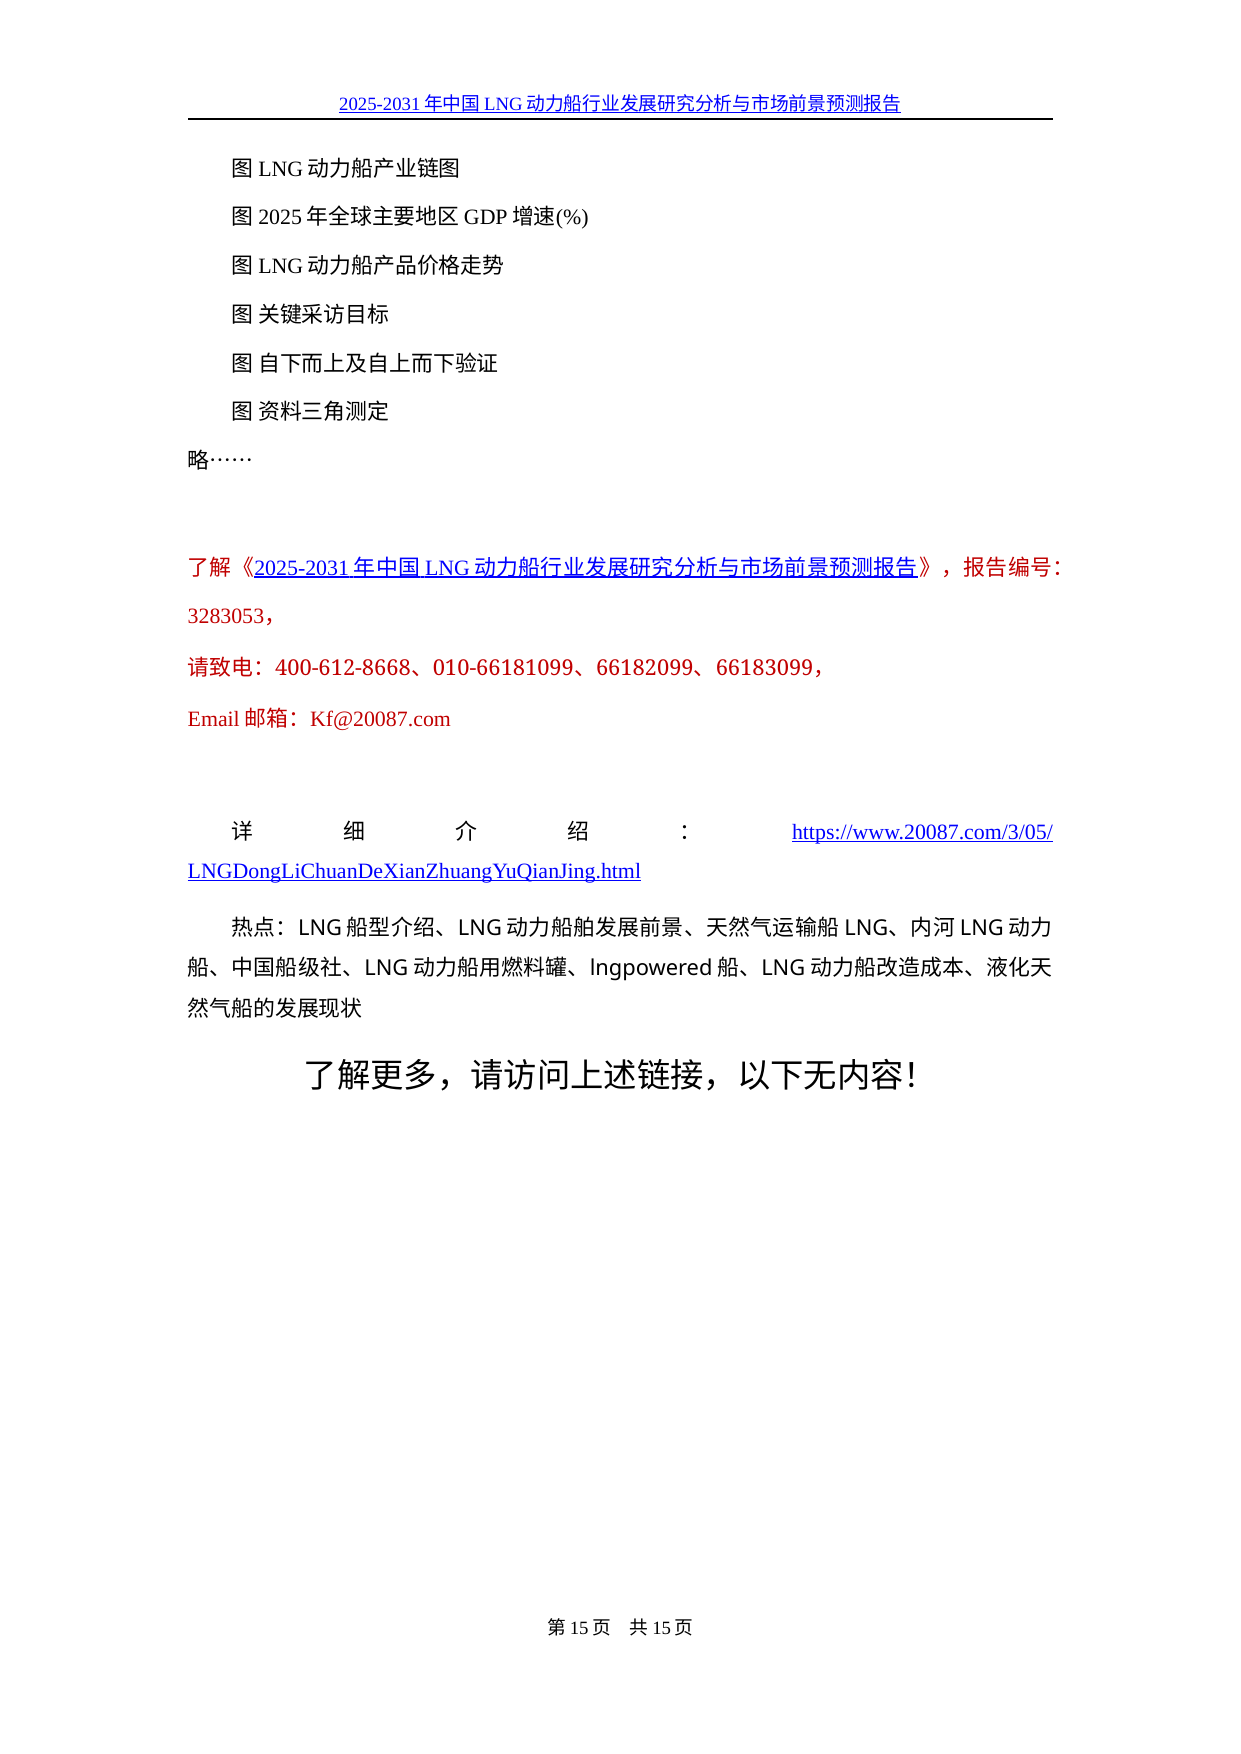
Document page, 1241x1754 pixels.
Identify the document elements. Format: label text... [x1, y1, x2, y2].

text 详细介绍：https://www.20087.com/3/05/LNGDongLiChuanDeXianZhuangYuQianJing.html [187, 814, 1053, 887]
text 了解《2025-2031年中国LNG动力船行业发展研究分析与市场前景预测报告》，报告编号：3283053， [187, 549, 1053, 630]
text 热点：LNG船型介绍、LNG动力船舶发展前景、天然气运输船LNG、内河LNG动力船、中国船级社、LNG动力船用燃料罐、lngpowered船、LNG动力船改造成本、液化天然气船的发展现状 [187, 909, 1053, 1023]
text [187, 150, 1053, 475]
title 了解更多，请访问上述链接，以下无内容！ [187, 1041, 1053, 1106]
text Email邮箱：Kf@20087.com [187, 701, 1053, 733]
text 请致电：400-612-8668、010-66181099、66182099、66183099， [187, 649, 1053, 682]
